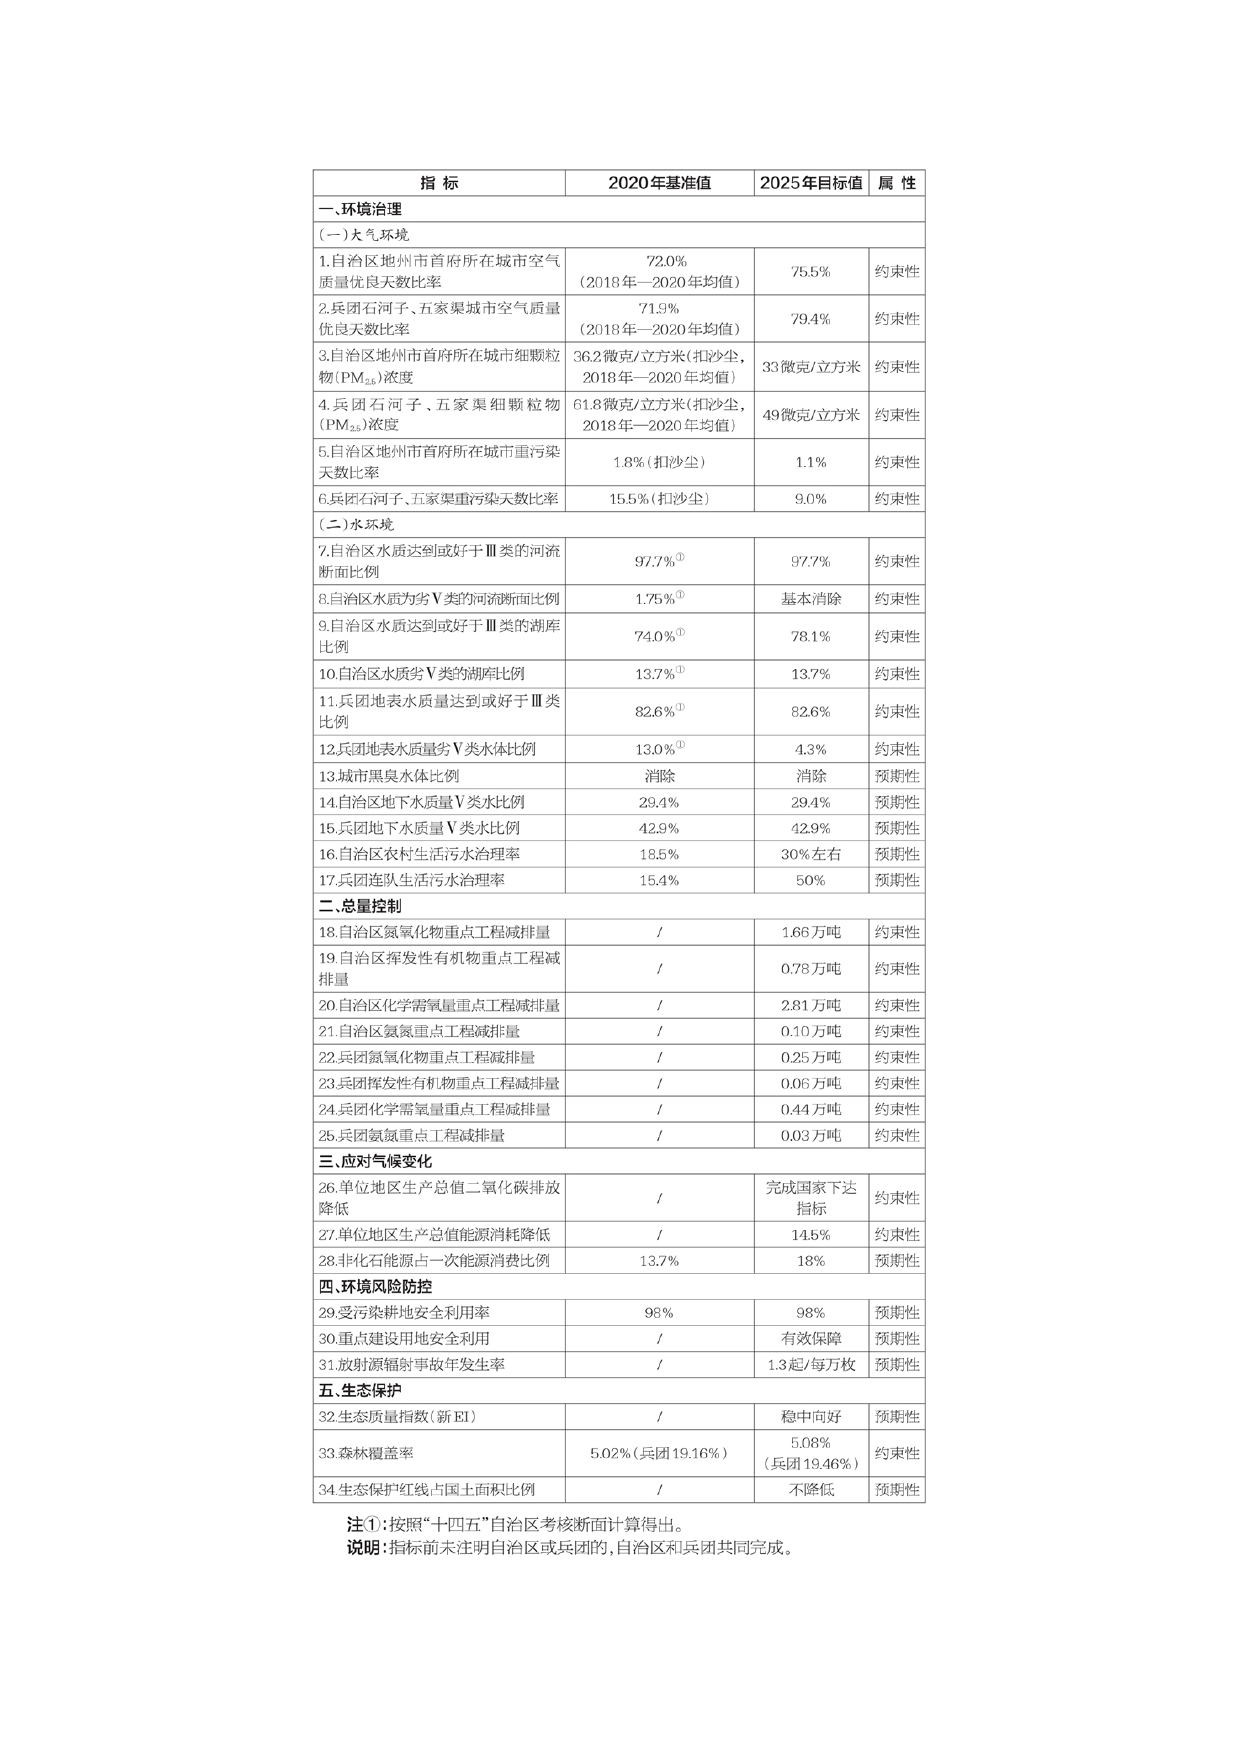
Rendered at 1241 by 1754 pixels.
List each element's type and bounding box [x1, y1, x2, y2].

picture [294, 162, 946, 1563]
